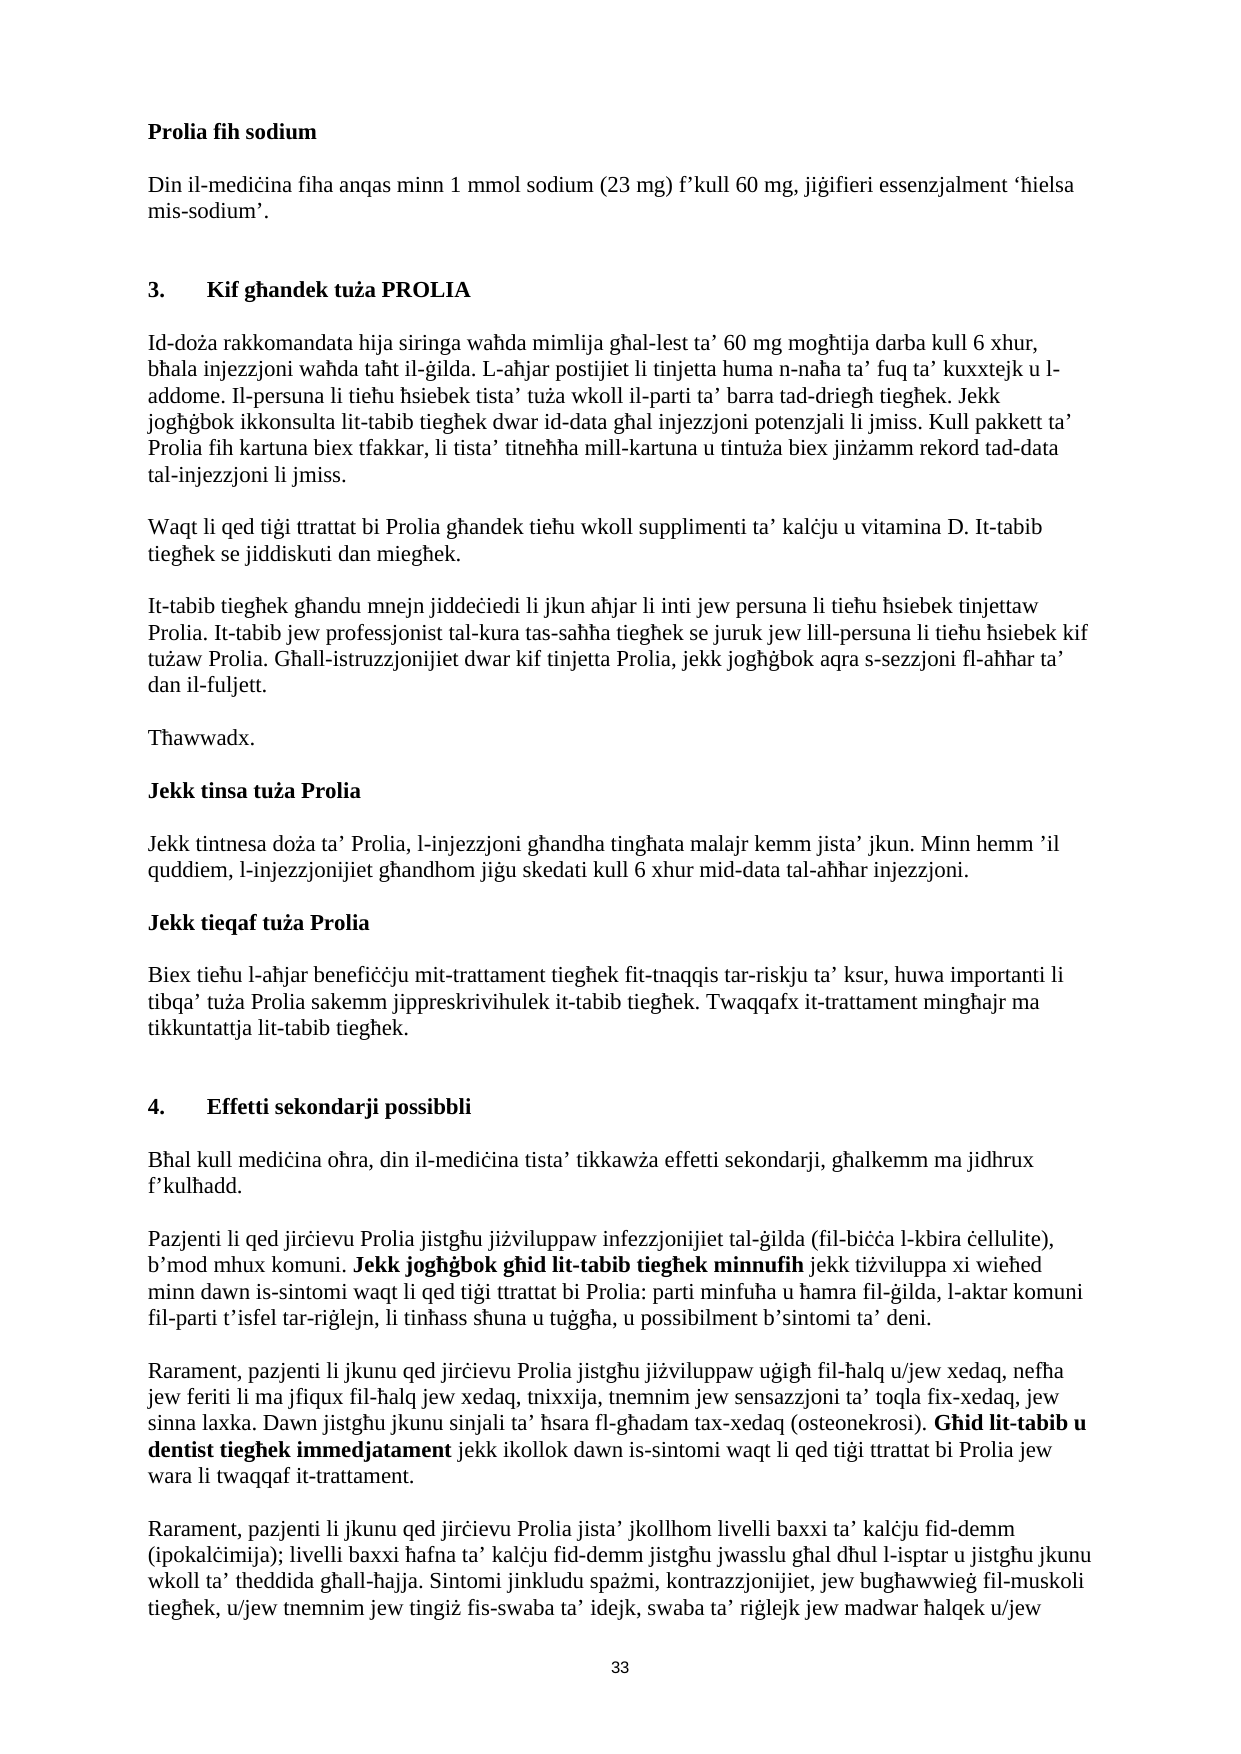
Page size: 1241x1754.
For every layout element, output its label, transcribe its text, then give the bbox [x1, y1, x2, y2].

text Jekk tieqaf tuża Prolia [148, 909, 1093, 935]
text Jekk tintnesa doża ta’ Prolia, l-injezzjoni għandha tingħata malajr kemm jista’ jkun. Minn hemm ’il quddiem, l-injezzjonijiet għandhom jiġu skedati kull 6 xhur mid-data tal-aħħar injezzjoni. [148, 830, 1093, 882]
text Jekk tinsa tuża Prolia [148, 777, 1093, 803]
text Pazjenti li qed jirċievu Prolia jistgħu jiżviluppaw infezzjonijiet tal-ġilda (fil-biċċa l-kbira ċellulite), b’mod mhux komuni. Jekk jogħġbok għid lit-tabib tiegħek minnufih jekk tiżviluppa xi wieħed minn dawn is-sintomi waqt li qed tiġi ttrattat bi Prolia: parti minfuħa u ħamra fil-ġilda, l-aktar komuni fil-parti t’isfel tar-riġlejn, li tinħass sħuna u tuġgħa, u possibilment b’sintomi ta’ deni. [148, 1225, 1093, 1330]
text Rarament, pazjenti li jkunu qed jirċievu Prolia jistgħu jiżviluppaw uġigħ fil-ħalq u/jew xedaq, nefħa jew feriti li ma jfiqux fil-ħalq jew xedaq, tnixxija, tnemnim jew sensazzjoni ta’ toqla fix-xedaq, jew sinna laxka. Dawn jistgħu jkunu sinjali ta’ ħsara fl-għadam tax-xedaq (osteonekrosi). Għid lit-tabib u dentist tiegħek immedjatament jekk ikollok dawn is-sintomi waqt li qed tiġi ttrattat bi Prolia jew wara li twaqqaf it-trattament. [148, 1357, 1093, 1488]
text Id-doża rakkomandata hija siringa waħda mimlija għal-lest ta’ 60 mg mogħtija darba kull 6 xhur, bħala injezzjoni waħda taħt il-ġilda. L-aħjar postijiet li tinjetta huma n-naħa ta’ fuq ta’ kuxxtejk u l-addome. Il-persuna li tieħu ħsiebek tista’ tuża wkoll il-parti ta’ barra tad-driegħ tiegħek. Jekk jogħġbok ikkonsulta lit-tabib tiegħek dwar id-data għal injezzjoni potenzjali li jmiss. Kull pakkett ta’ Prolia fih kartuna biex tfakkar, li tista’ titneħħa mill-kartuna u tintuża biex jinżamm rekord tad-data tal-injezzjoni li jmiss. [148, 329, 1093, 487]
text It-tabib tiegħek għandu mnejn jiddeċiedi li jkun aħjar li inti jew persuna li tieħu ħsiebek tinjettaw Prolia. It-tabib jew professjonist tal-kura tas-saħħa tiegħek se juruk jew lill-persuna li tieħu ħsiebek kif tużaw Prolia. Għall-istruzzjonijiet dwar kif tinjetta Prolia, jekk jogħġbok aqra s-sezzjoni fl-aħħar ta’ dan il-fuljett. [148, 592, 1093, 698]
text Biex tieħu l-aħjar benefiċċju mit-trattament tiegħek fit-tnaqqis tar-riskju ta’ ksur, huwa importanti li tibqa’ tuża Prolia sakemm jippreskrivihulek it-tabib tiegħek. Twaqqafx it-trattament mingħajr ma tikkuntattja lit-tabib tiegħek. [148, 961, 1093, 1041]
text Waqt li qed tiġi ttrattat bi Prolia għandek tieħu wkoll supplimenti ta’ kalċju u vitamina D. It-tabib tiegħek se jiddiskuti dan miegħek. [148, 513, 1093, 566]
text Bħal kull mediċina oħra, din il-mediċina tista’ tikkawża effetti sekondarji, għalkemm ma jidhrux f’kulħadd. [148, 1146, 1093, 1199]
text Din il-mediċina fiha anqas minn 1 mmol sodium (23 mg) f’kull 60 mg, jiġifieri essenzjalment ‘ħielsa mis-sodium’. [148, 171, 1093, 223]
text 4. Effetti sekondarji possibbli [148, 1093, 1093, 1119]
text Prolia fih sodium [148, 118, 1093, 144]
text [148, 1515, 1093, 1620]
text 3. Kif għandek tuża PROLIA [148, 276, 1093, 303]
text Tħawwadx. [148, 724, 1093, 751]
